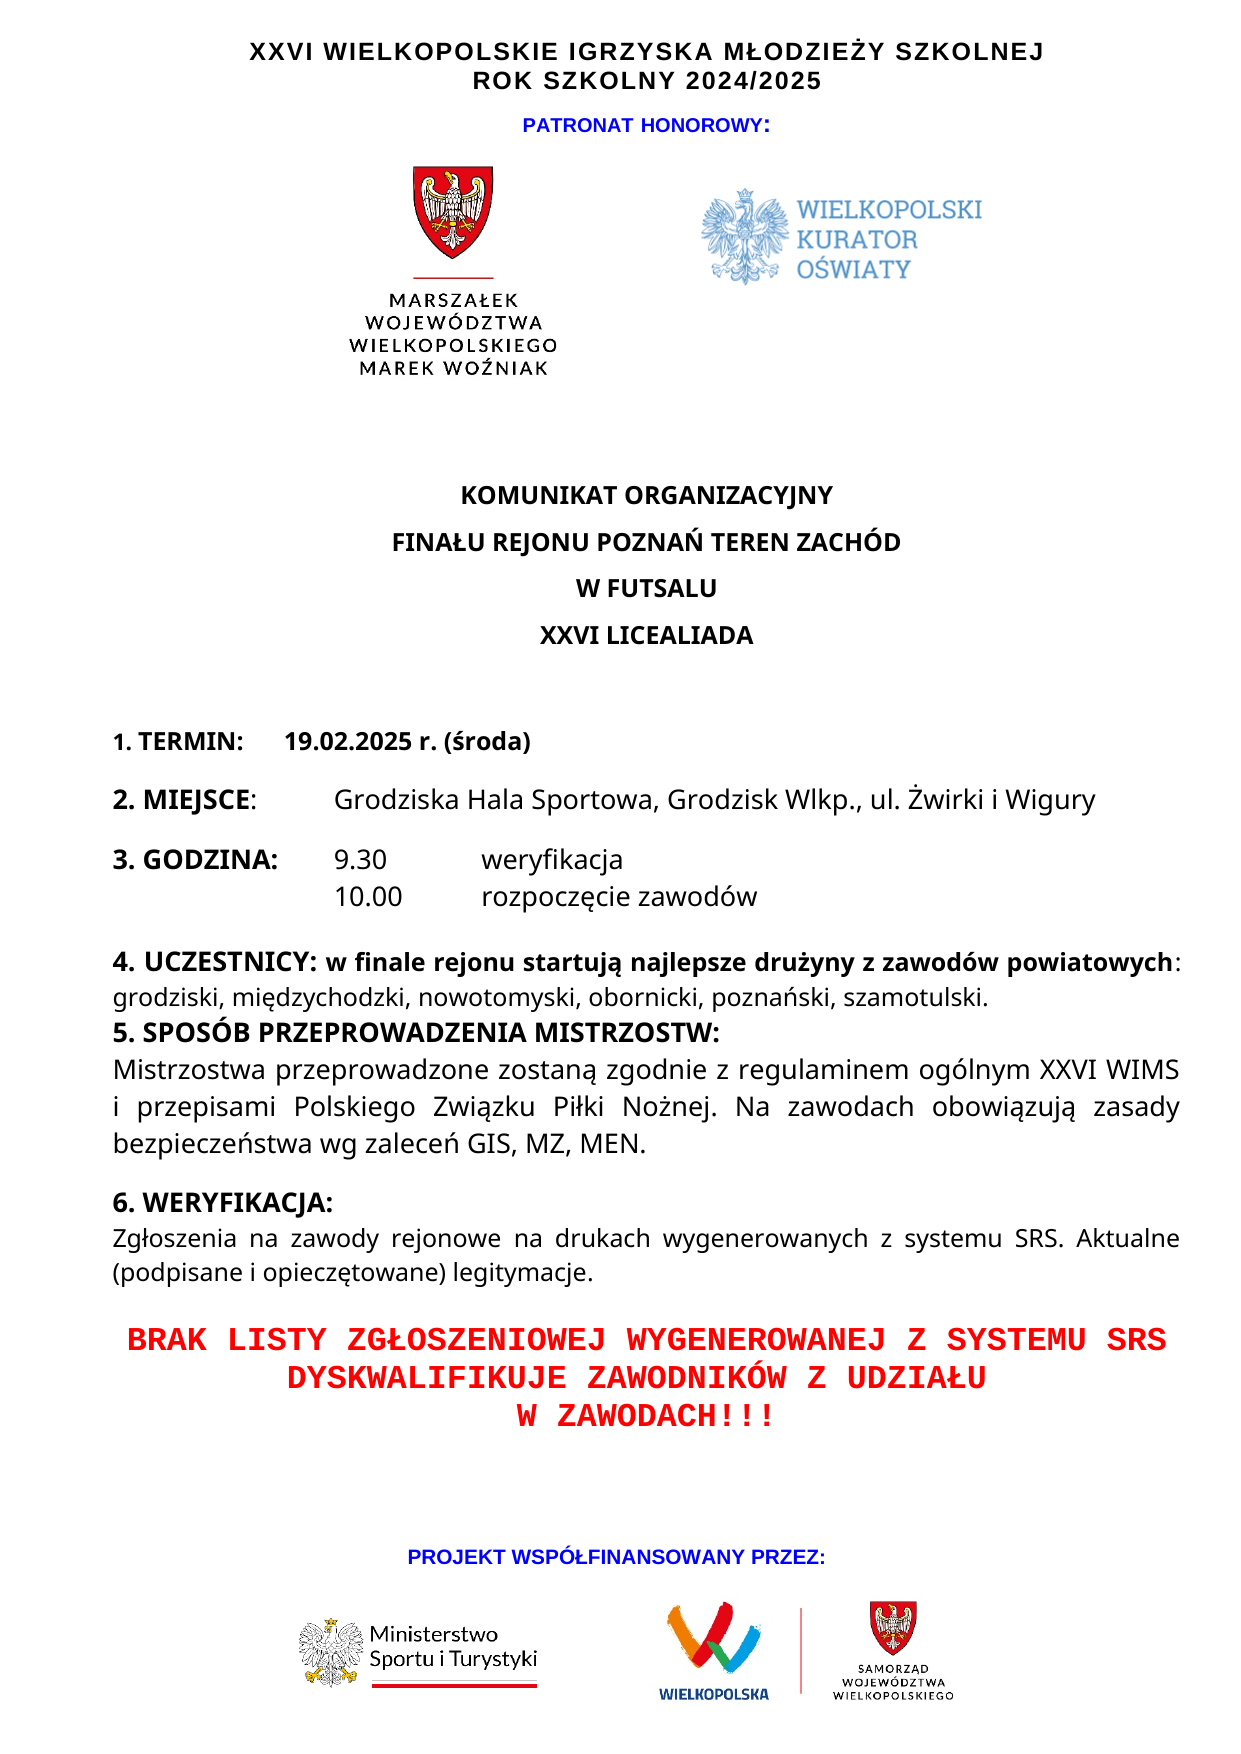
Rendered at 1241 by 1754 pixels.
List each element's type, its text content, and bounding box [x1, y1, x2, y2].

text Zgłoszenia na zawody rejonowe na drukach wygenerowanych z systemu SRS. Aktualne (podpisane i opieczętowane) legitymacje. [112, 1221, 1181, 1289]
picture [676, 164, 1010, 292]
picture [282, 1601, 553, 1704]
picture [322, 146, 583, 395]
picture [629, 1584, 983, 1717]
text 3. GODZINA: 9.30 weryfikacja [112, 840, 1181, 877]
text KOMUNIKAT ORGANIZACYJNY [112, 478, 1181, 512]
text 2. MIEJSCE: Grodziska Hala Sportowa, Grodzisk Wlkp., ul. Żwirki i Wigury [112, 781, 1181, 818]
text Mistrzostwa przeprowadzone zostaną zgodnie z regulaminem ogólnym XXVI WIMS i przepisami Polskiego Związku Piłki Nożnej. Na zawodach obowiązują zasady bezpieczeństwa wg zaleceń GIS, MZ, MEN. [112, 1051, 1181, 1161]
text FINAŁU REJONU POZNAŃ TEREN ZACHÓD [112, 524, 1181, 558]
text W FUTSALU [112, 571, 1181, 605]
text XXVI LICEALIADA [112, 617, 1181, 652]
text 6. WERYFIKACJA: [112, 1184, 1181, 1221]
text 1. TERMIN: 19.02.2025 r. (środa) [112, 724, 1181, 758]
text 10.00 rozpoczęcie zawodów [186, 877, 1181, 914]
text BRAK LISTY ZGŁOSZENIOWEJ WYGENEROWANEJ Z SYSTEMU SRS DYSKWALIFIKUJE ZAWODNIKÓW Z UDZIAŁU W ZAWODACH!!! [112, 1323, 1181, 1436]
text 5. SPOSÓB PRZEPROWADZENIA MISTRZOSTW: [112, 1014, 1181, 1051]
text 4. UCZESTNICY: w finale rejonu startują najlepsze drużyny z zawodów powiatowych: grodziski, międzychodzki, nowotomyski, obornicki, poznański, szamotulski. [112, 943, 1181, 1014]
